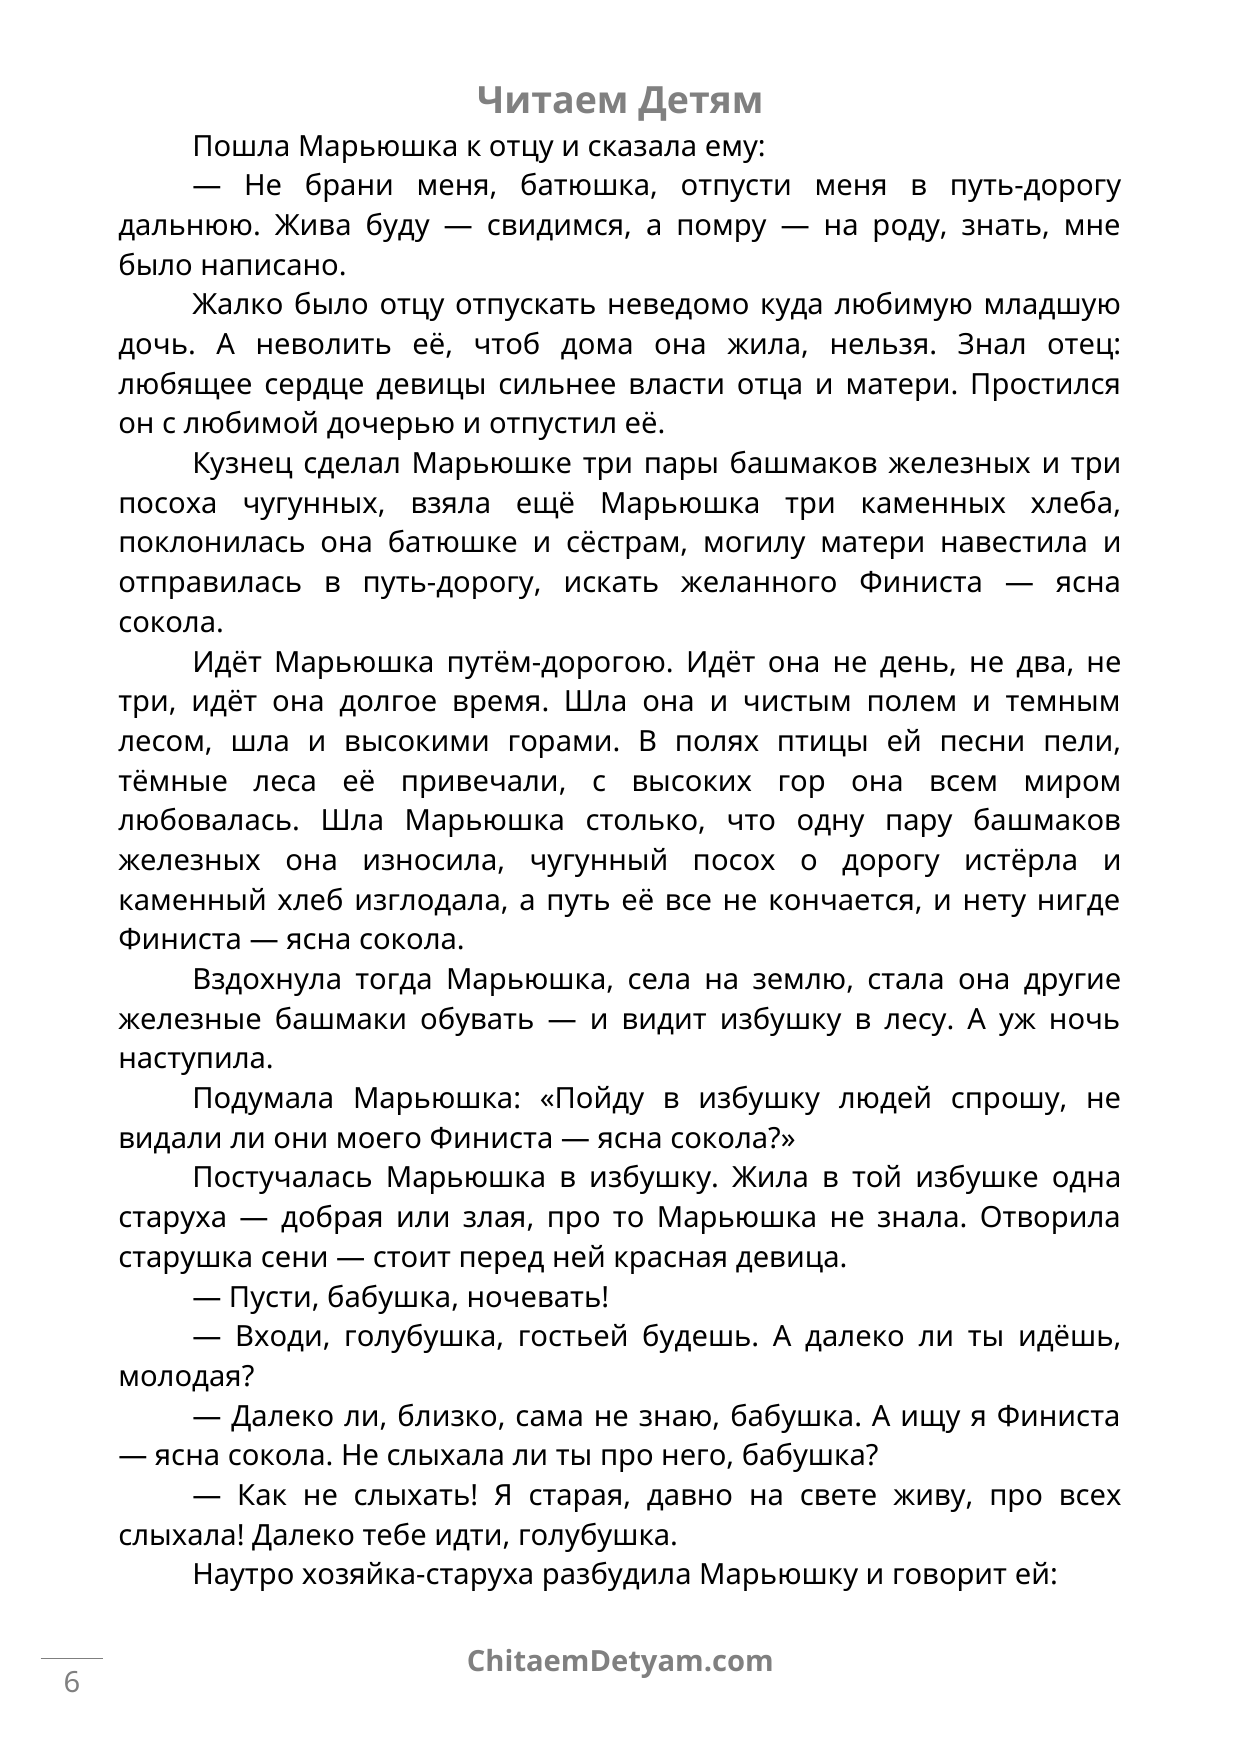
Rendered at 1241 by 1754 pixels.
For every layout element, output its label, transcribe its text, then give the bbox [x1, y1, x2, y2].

text — Как не слыхать! Я старая, давно на свете живу, про всех слыхала! Далеко тебе идти, голубушка. [118, 1474, 1122, 1554]
text Жалко было отцу отпускать неведомо куда любимую младшую дочь. А неволить её, чтоб дома она жила, нельзя. Знал отец: любящее сердце девицы сильнее власти отца и матери. Простился он с любимой дочерью и отпустил её. [118, 284, 1122, 442]
text Подумала Марьюшка: «Пойду в избушку людей спрошу, не видали ли они моего Финиста — ясна сокола?» [118, 1077, 1122, 1157]
text — Далеко ли, близко, сама не знаю, бабушка. А ищу я Финиста — ясна сокола. Не слыхала ли ты про него, бабушка? [118, 1395, 1122, 1474]
text — Не брани меня, батюшка, отпусти меня в путь-дорогу дальнюю. Жива буду — свидимся, а помру — на роду, знать, мне было написано. [118, 164, 1122, 284]
text Постучалась Марьюшка в избушку. Жила в той избушке одна старуха — добрая или злая, про то Марьюшка не знала. Отворила старушка сени — стоит перед ней красная девица. [118, 1157, 1122, 1276]
text Пошла Марьюшка к отцу и сказала ему: [118, 125, 1122, 164]
text Идёт Марьюшка путём-дорогою. Идёт она не день, не два, не три, идёт она долгое время. Шла она и чистым полем и темным лесом, шла и высокими горами. В полях птицы ей песни пели, тёмные леса её привечали, с высоких гор она всем миром любовалась. Шла Марьюшка столько, что одну пару башмаков железных она износила, чугунный посох о дорогу истёрла и каменный хлеб изглодала, а путь её все не кончается, и нету нигде Финиста — ясна сокола. [118, 641, 1122, 958]
text Вздохнула тогда Марьюшка, села на землю, стала она другие железные башмаки обувать — и видит избушку в лесу. А уж ночь наступила. [118, 958, 1122, 1077]
text Кузнец сделал Марьюшке три пары башмаков железных и три посоха чугунных, взяла ещё Марьюшка три каменных хлеба, поклонилась она батюшке и сёстрам, могилу матери навестила и отправилась в путь-дорогу, искать желанного Финиста — ясна сокола. [118, 442, 1122, 641]
text — Входи, голубушка, гостьей будешь. А далеко ли ты идёшь, молодая? [118, 1316, 1122, 1395]
text — Пусти, бабушка, ночевать! [118, 1276, 1122, 1316]
text Наутро хозяйка-старуха разбудила Марьюшку и говорит ей: [118, 1554, 1122, 1593]
